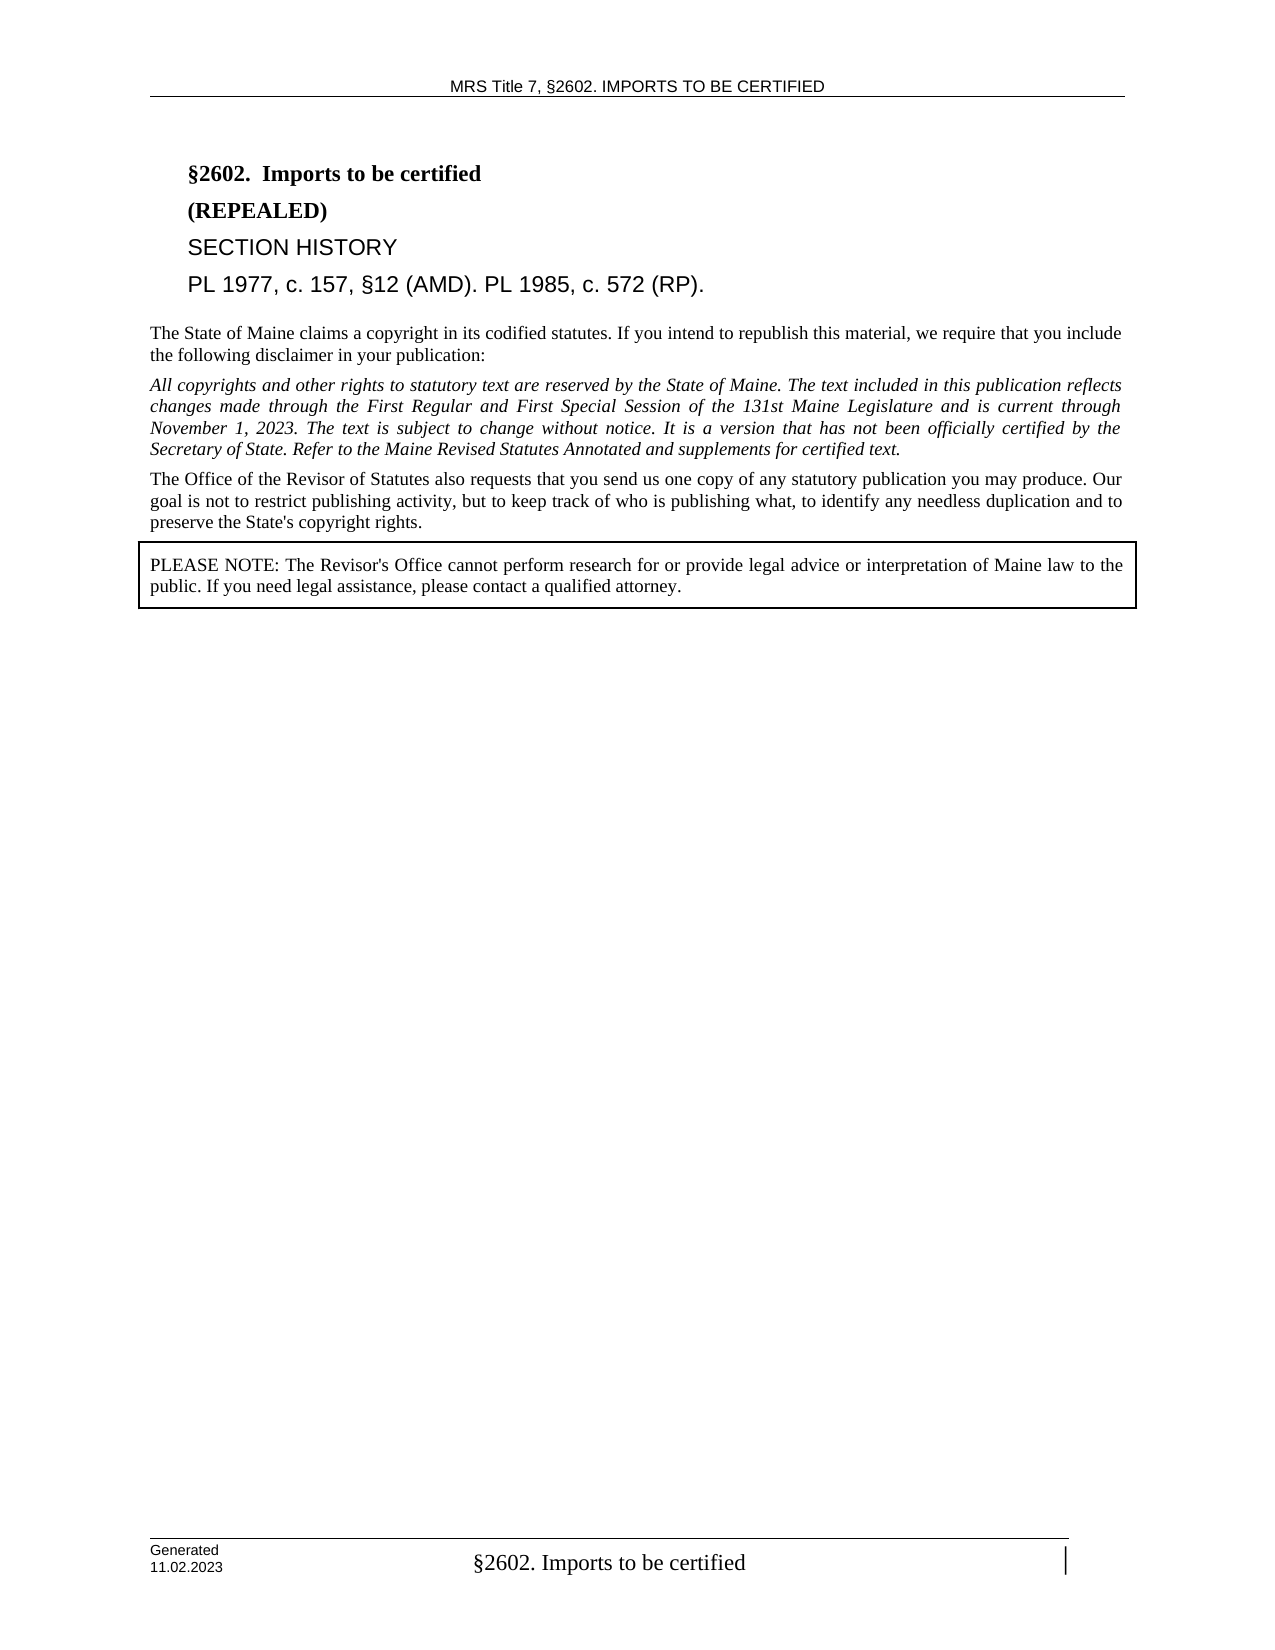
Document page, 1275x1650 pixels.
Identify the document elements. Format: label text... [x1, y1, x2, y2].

text PL 1977, c. 157, §12 (AMD). PL 1985, c. 572 (RP). [187, 271, 1125, 297]
text §2602. Imports to be certified [187, 160, 1125, 187]
text (REPEALED) [187, 197, 1125, 223]
text The Office of the Revisor of Statutes also requests that you send us one copy of any statutory publication you may produce. Our goal is not to restrict publishing activity, but to keep track of who is publishing what, to identify any needless duplication and to preserve the State's copyright rights. [150, 468, 1125, 533]
text The State of Maine claims a copyright in its codified statutes. If you intend to republish this material, we require that you include the following disclaimer in your publication: [150, 322, 1125, 365]
text PLEASE NOTE: The Revisor's Office cannot perform research for or provide legal advice or interpretation of Maine law to the public. If you need legal assistance, please contact a qualified attorney. [140, 543, 1135, 607]
text All copyrights and other rights to statutory text are reserved by the State of Maine. The text included in this publication reflects changes made through the First Regular and First Special Session of the 131st Maine Legislature and is current through November 1, 2023 . The text is subject to change without notice. It is a version that has not been officially certified by the Secretary of State. Refer to the Maine Revised Statutes Annotated and supplements for certified text. [150, 373, 1125, 460]
text SECTION HISTORY [187, 234, 1125, 260]
